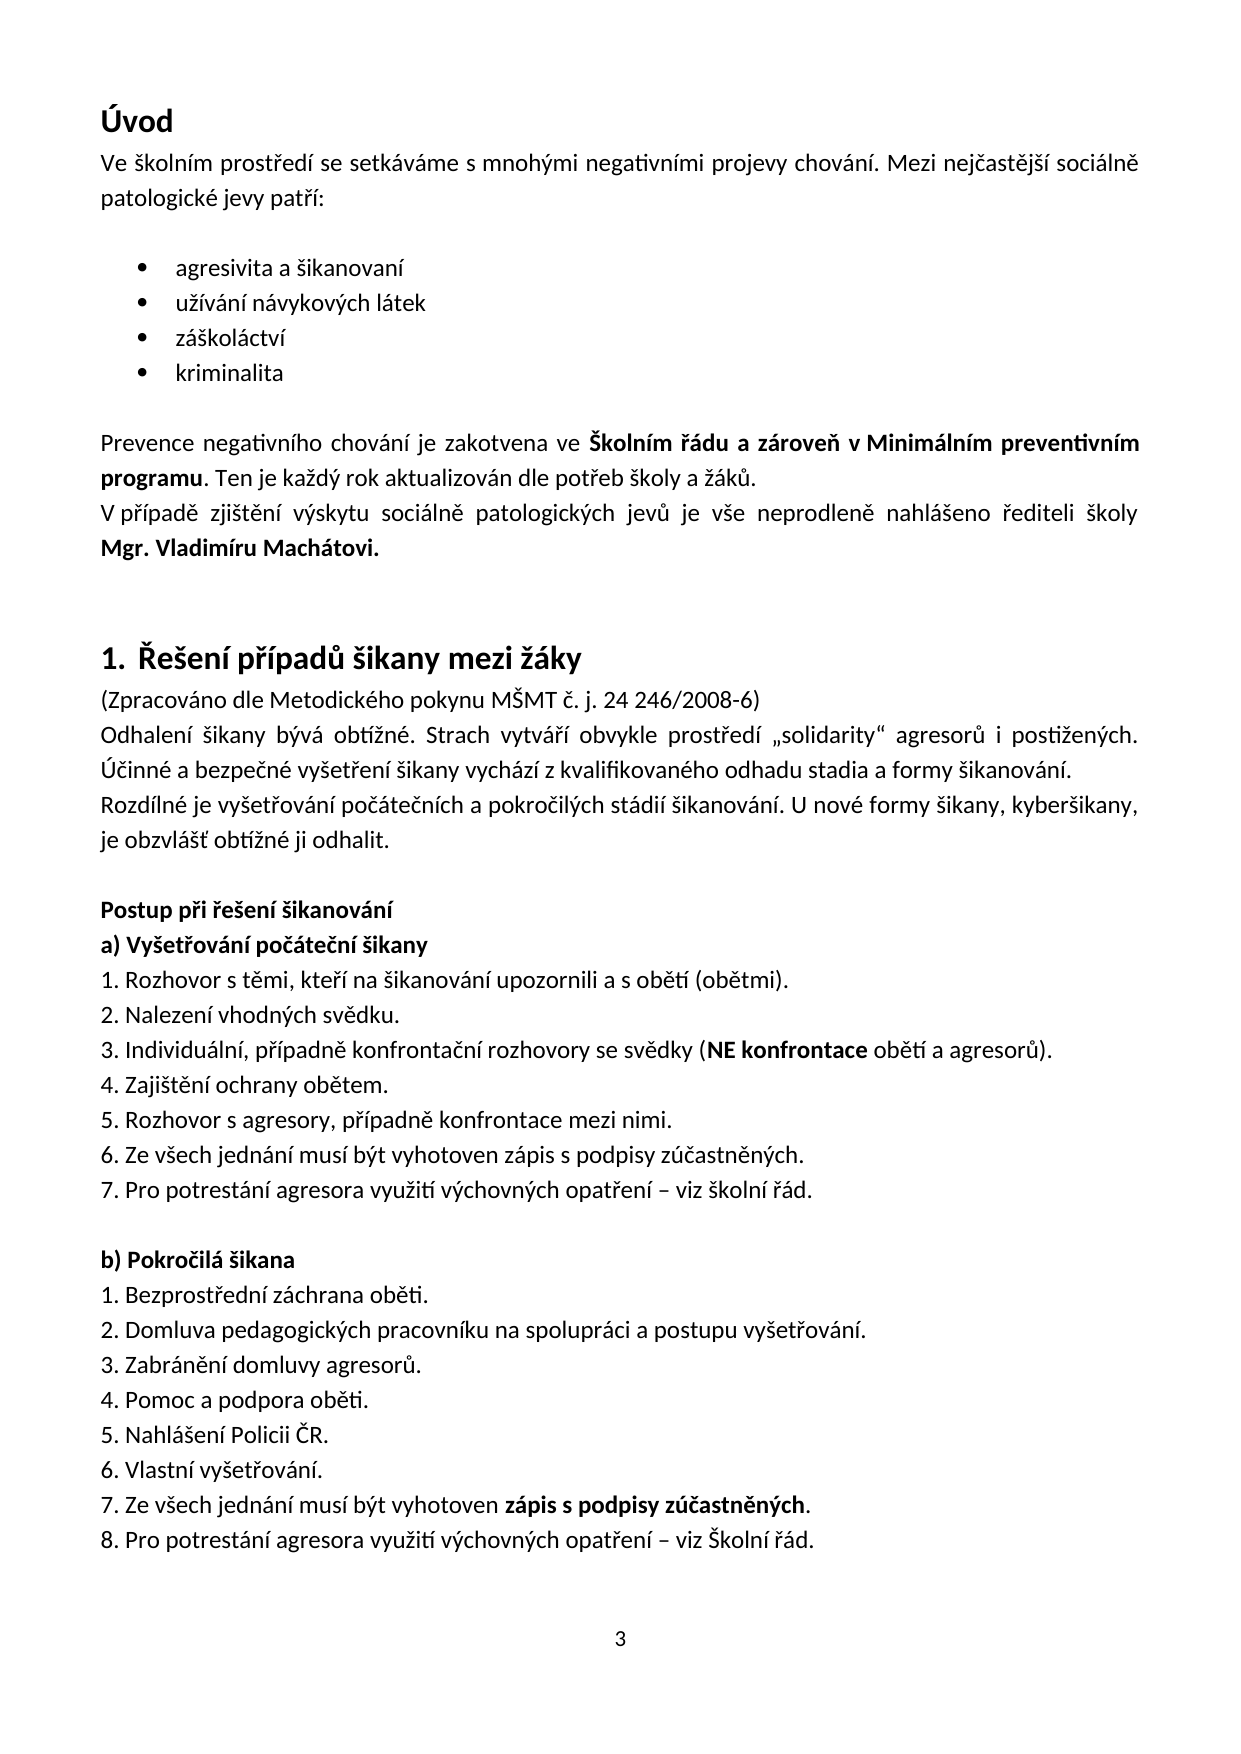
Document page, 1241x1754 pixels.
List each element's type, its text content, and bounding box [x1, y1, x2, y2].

list Řešení případů šikany mezi žáky [100, 637, 1140, 678]
text a) Vyšetřování počáteční šikany [100, 929, 1140, 959]
text b) Pokročilá šikana [100, 1244, 1140, 1274]
list užívání návykových látek [138, 287, 1140, 318]
text 1. Bezprostřední záchrana oběti. [100, 1279, 1140, 1309]
text 7. Ze všech jednání musí být vyhotoven zápis s podpisy zúčastněných. [100, 1489, 1140, 1519]
text Ve školním prostředí se setkáváme s mnohými negativními projevy chování. Mezi nejčastější sociálně patologické jevy patří: [100, 147, 1140, 213]
text 1. Rozhovor s těmi, kteří na šikanování upozornili a s obětí (obětmi). [100, 964, 1140, 994]
text Prevence negativního chování je zakotvena ve Školním řádu a zároveň v Minimálním preventivním programu. Ten je každý rok aktualizován dle potřeb školy a žáků. [100, 427, 1140, 493]
list záškoláctví [138, 322, 1140, 353]
text (Zpracováno dle Metodického pokynu MŠMT č. j. 24 246/2008-6) [100, 684, 1140, 714]
text Rozdílné je vyšetřování počátečních a pokročilých stádií šikanování. U nové formy šikany, kyberšikany, je obzvlášť obtížné ji odhalit. [100, 789, 1140, 854]
text 5. Nahlášení Policii ČR. [100, 1419, 1140, 1449]
text 3. Zabránění domluvy agresorů. [100, 1349, 1140, 1379]
text 8. Pro potrestání agresora využití výchovných opatření – viz Školní řád. [100, 1524, 1140, 1554]
text 7. Pro potrestání agresora využití výchovných opatření – viz školní řád. [100, 1174, 1140, 1204]
text 3. Individuální, případně konfrontační rozhovory se svědky (NE konfrontace obětí a agresorů). [100, 1034, 1140, 1064]
text 4. Pomoc a podpora oběti. [100, 1384, 1140, 1414]
list kriminalita [138, 357, 1140, 388]
text Úvod [100, 100, 1140, 141]
text Odhalení šikany bývá obtížné. Strach vytváří obvykle prostředí „solidarity“ agresorů i postižených. Účinné a bezpečné vyšetření šikany vychází z kvalifikovaného odhadu stadia a formy šikanování. [100, 719, 1140, 784]
text 2. Domluva pedagogických pracovníku na spolupráci a postupu vyšetřování. [100, 1314, 1140, 1344]
text 6. Vlastní vyšetřování. [100, 1454, 1140, 1484]
text Postup při řešení šikanování [100, 894, 1140, 924]
text 2. Nalezení vhodných svědku. [100, 999, 1140, 1029]
list agresivita a šikanovaní [138, 252, 1140, 283]
text 5. Rozhovor s agresory, případně konfrontace mezi nimi. [100, 1104, 1140, 1134]
text 4. Zajištění ochrany obětem. [100, 1069, 1140, 1099]
text V případě zjištění výskytu sociálně patologických jevů je vše neprodleně nahlášeno řediteli školy Mgr. Vladimíru Machátovi. [100, 497, 1140, 563]
text 6. Ze všech jednání musí být vyhotoven zápis s podpisy zúčastněných. [100, 1139, 1140, 1169]
